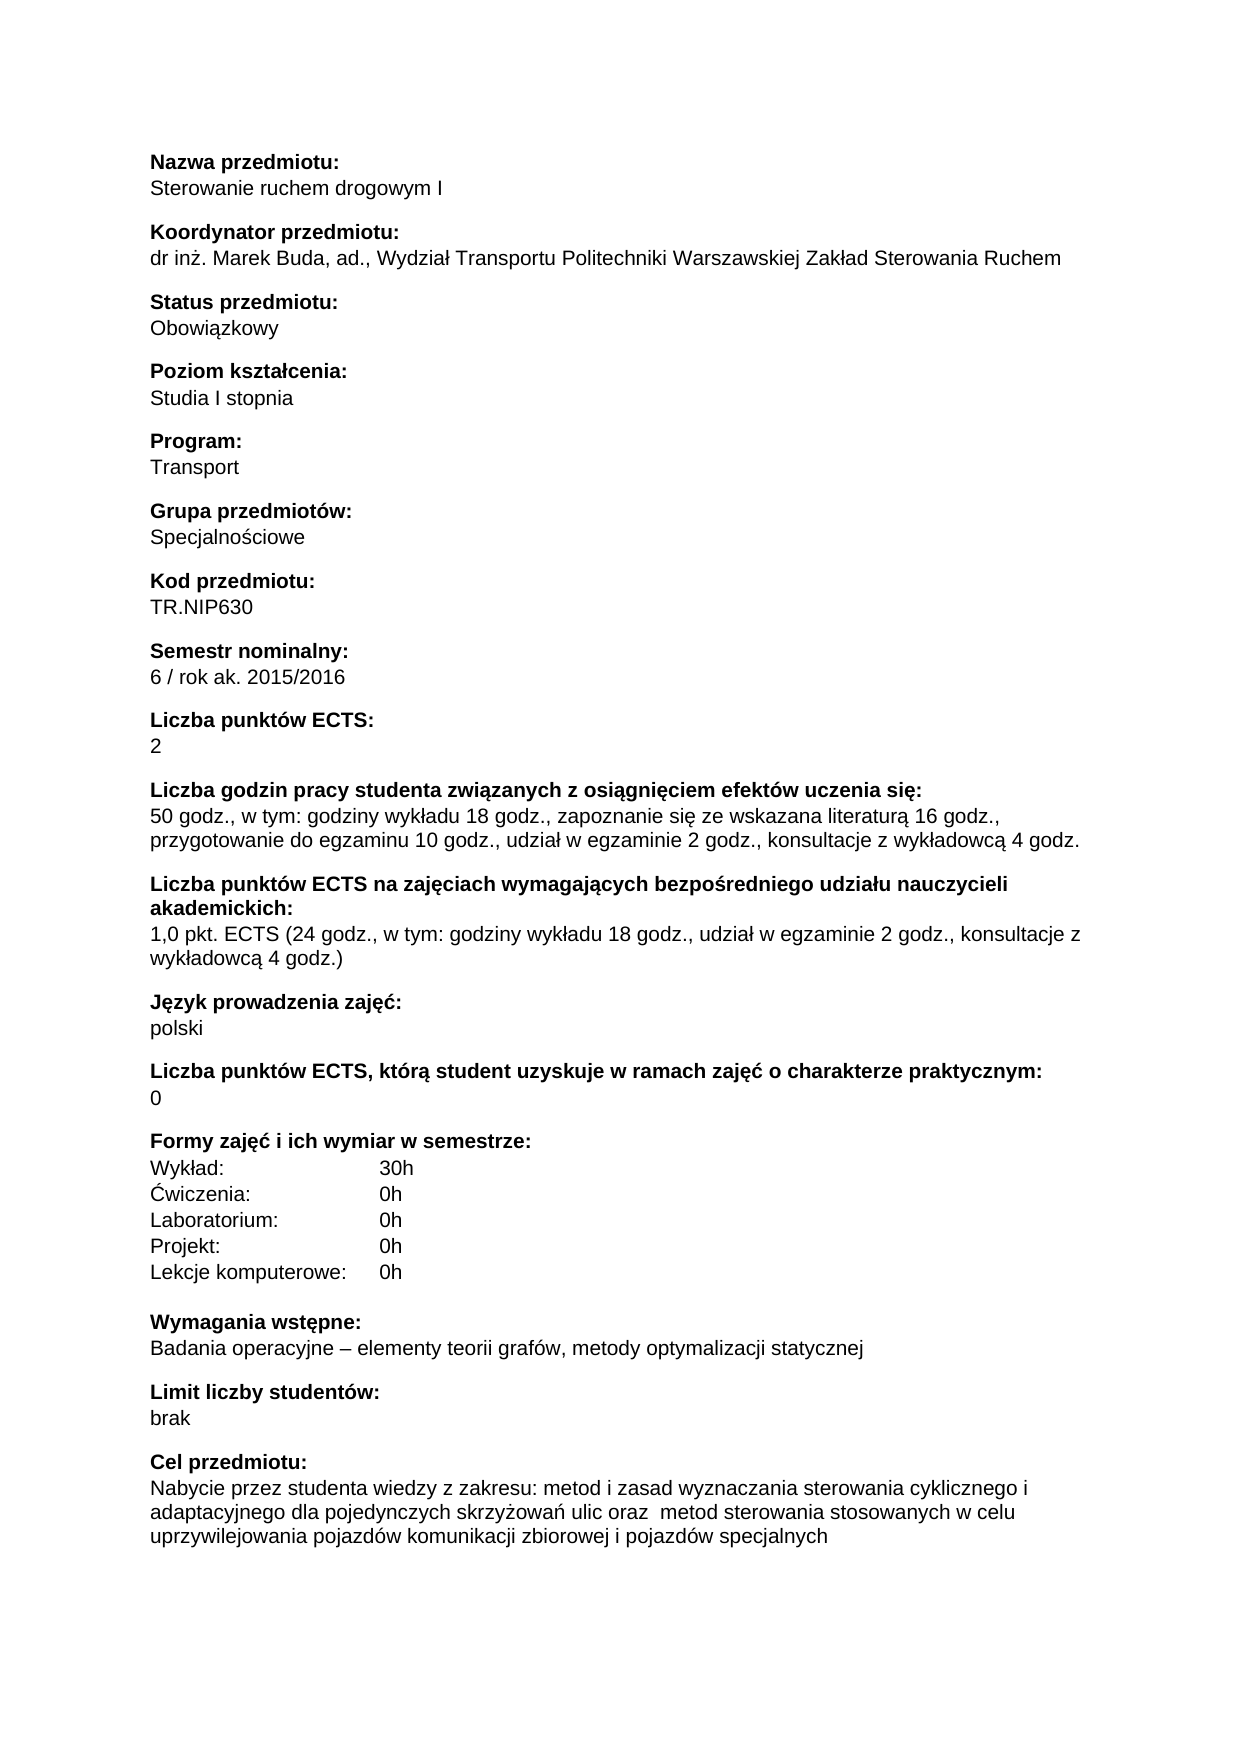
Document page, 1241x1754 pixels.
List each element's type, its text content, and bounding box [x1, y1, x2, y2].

text 50 godz., w tym: godziny wykładu 18 godz., zapoznanie się ze wskazana literaturą 16 godz., przygotowanie do egzaminu 10 godz., udział w egzaminie 2 godz., konsultacje z wykładowcą 4 godz. [150, 804, 1090, 852]
text Nazwa przedmiotu: [150, 150, 1090, 174]
text 2 [150, 734, 1090, 758]
table_cell 0h [369, 1206, 597, 1232]
text Koordynator przedmiotu: [150, 220, 1090, 244]
table_cell 0h [369, 1180, 597, 1206]
text 1,0 pkt. ECTS (24 godz., w tym: godziny wykładu 18 godz., udział w egzaminie 2 godz., konsultacje z wykładowcą 4 godz.) [150, 922, 1090, 970]
table_cell Lekcje komputerowe: [140, 1260, 367, 1284]
text Cel przedmiotu: [150, 1449, 1090, 1473]
text Limit liczby studentów: [150, 1380, 1090, 1404]
text Specjalnościowe [150, 525, 1090, 549]
text Liczba punktów ECTS na zajęciach wymagających bezpośredniego udziału nauczycieli akademickich: [150, 872, 1090, 920]
table_cell Projekt: [140, 1234, 367, 1258]
text Transport [150, 455, 1090, 479]
text brak [150, 1406, 1090, 1430]
text Program: [150, 429, 1090, 453]
text Obowiązkowy [150, 316, 1090, 339]
text Studia I stopnia [150, 385, 1090, 409]
text 6 / rok ak. 2015/2016 [150, 664, 1090, 688]
text Język prowadzenia zajęć: [150, 989, 1090, 1013]
table_cell Ćwiczenia: [140, 1182, 367, 1206]
text dr inż. Marek Buda, ad., Wydział Transportu Politechniki Warszawskiej Zakład Sterowania Ruchem [150, 246, 1090, 270]
text Liczba godzin pracy studenta związanych z osiągnięciem efektów uczenia się: [150, 778, 1090, 802]
text Liczba punktów ECTS: [150, 708, 1090, 732]
table_cell 0h [369, 1258, 597, 1284]
text 0 [150, 1085, 1090, 1109]
table_cell 0h [369, 1232, 597, 1258]
table_header 30h [369, 1156, 597, 1180]
text Badania operacyjne – elementy teorii grafów, metody optymalizacji statycznej [150, 1336, 1090, 1360]
table_header Wykład: [140, 1156, 367, 1180]
text TR.NIP630 [150, 595, 1090, 619]
text Sterowanie ruchem drogowym I [150, 176, 1090, 200]
text Kod przedmiotu: [150, 569, 1090, 593]
text Nabycie przez studenta wiedzy z zakresu: metod i zasad wyznaczania sterowania cyklicznego i adaptacyjnego dla pojedynczych skrzyżowań ulic oraz metod sterowania stosowanych w celu uprzywilejowania pojazdów komunikacji zbiorowej i pojazdów specjalnych [150, 1476, 1090, 1547]
text Liczba punktów ECTS, którą student uzyskuje w ramach zajęć o charakterze praktycznym: [150, 1059, 1090, 1083]
text Status przedmiotu: [150, 289, 1090, 313]
text Semestr nominalny: [150, 638, 1090, 662]
text Grupa przedmiotów: [150, 499, 1090, 523]
text polski [150, 1016, 1090, 1039]
text Formy zajęć i ich wymiar w semestrze: [150, 1129, 1090, 1153]
text Poziom kształcenia: [150, 359, 1090, 383]
text Wymagania wstępne: [150, 1310, 1090, 1334]
table_cell Laboratorium: [140, 1208, 367, 1232]
